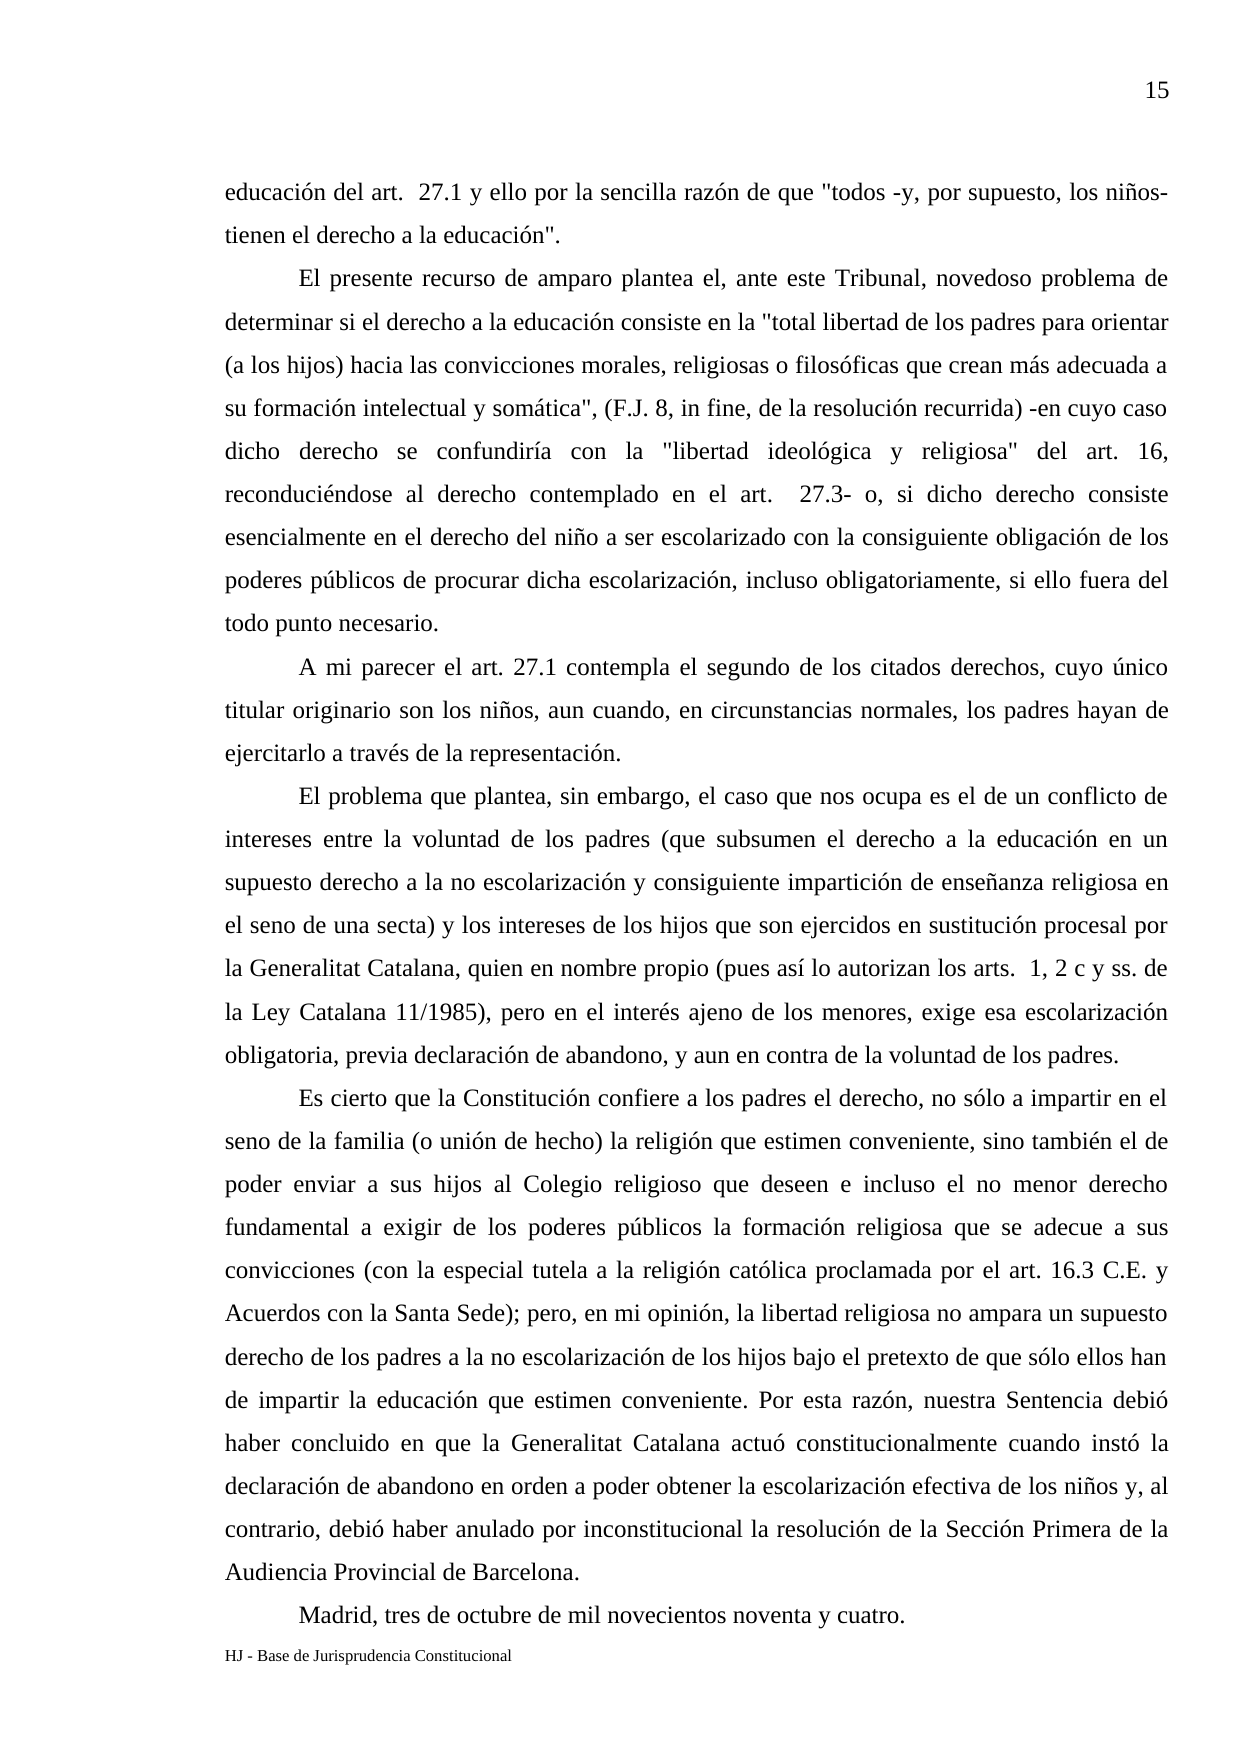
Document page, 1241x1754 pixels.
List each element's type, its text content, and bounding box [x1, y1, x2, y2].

text A mi parecer el art. 27.1 contempla el segundo de los citados derechos, cuyo único titular originario son los niños, aun cuando, en circunstancias normales, los padres hayan de ejercitarlo a través de la representación. [224, 652, 1169, 767]
text El presente recurso de amparo plantea el, ante este Tribunal, novedoso problema de determinar si el derecho a la educación consiste en la "total libertad de los padres para orientar (a los hijos) hacia las convicciones morales, religiosas o filosóficas que crean más adecuada a su formación intelectual y somática", (F.J. 8, in fine, de la resolución recurrida) -en cuyo caso dicho derecho se confundiría con la "libertad ideológica y religiosa" del art. 16, reconduciéndose al derecho contemplado en el art. 27.3- o, si dicho derecho consiste esencialmente en el derecho del niño a ser escolarizado con la consiguiente obligación de los poderes públicos de procurar dicha escolarización, incluso obligatoriamente, si ello fuera del todo punto necesario. [224, 263, 1169, 637]
text El problema que plantea, sin embargo, el caso que nos ocupa es el de un conflicto de intereses entre la voluntad de los padres (que subsumen el derecho a la educación en un supuesto derecho a la no escolarización y consiguiente impartición de enseñanza religiosa en el seno de una secta) y los intereses de los hijos que son ejercidos en sustitución procesal por la Generalitat Catalana, quien en nombre propio (pues así lo autorizan los arts. 1, 2 c y ss. de la Ley Catalana 11/1985), pero en el interés ajeno de los menores, exige esa escolarización obligatoria, previa declaración de abandono, y aun en contra de la voluntad de los padres. [224, 781, 1169, 1068]
text Es cierto que la Constitución confiere a los padres el derecho, no sólo a impartir en el seno de la familia (o unión de hecho) la religión que estimen conveniente, sino también el de poder enviar a sus hijos al Colegio religioso que deseen e incluso el no menor derecho fundamental a exigir de los poderes públicos la formación religiosa que se adecue a sus convicciones (con la especial tutela a la religión católica proclamada por el art. 16.3 C.E. y Acuerdos con la Santa Sede); pero, en mi opinión, la libertad religiosa no ampara un supuesto derecho de los padres a la no escolarización de los hijos bajo el pretexto de que sólo ellos han de impartir la educación que estimen conveniente. Por esta razón, nuestra Sentencia debió haber concluido en que la Generalitat Catalana actuó constitucionalmente cuando instó la declaración de abandono en orden a poder obtener la escolarización efectiva de los niños y, al contrario, debió haber anulado por inconstitucional la resolución de la Sección Primera de la Audiencia Provincial de Barcelona. [224, 1083, 1169, 1586]
text Madrid, tres de octubre de mil novecientos noventa y cuatro. [224, 1600, 1169, 1629]
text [224, 177, 1169, 249]
